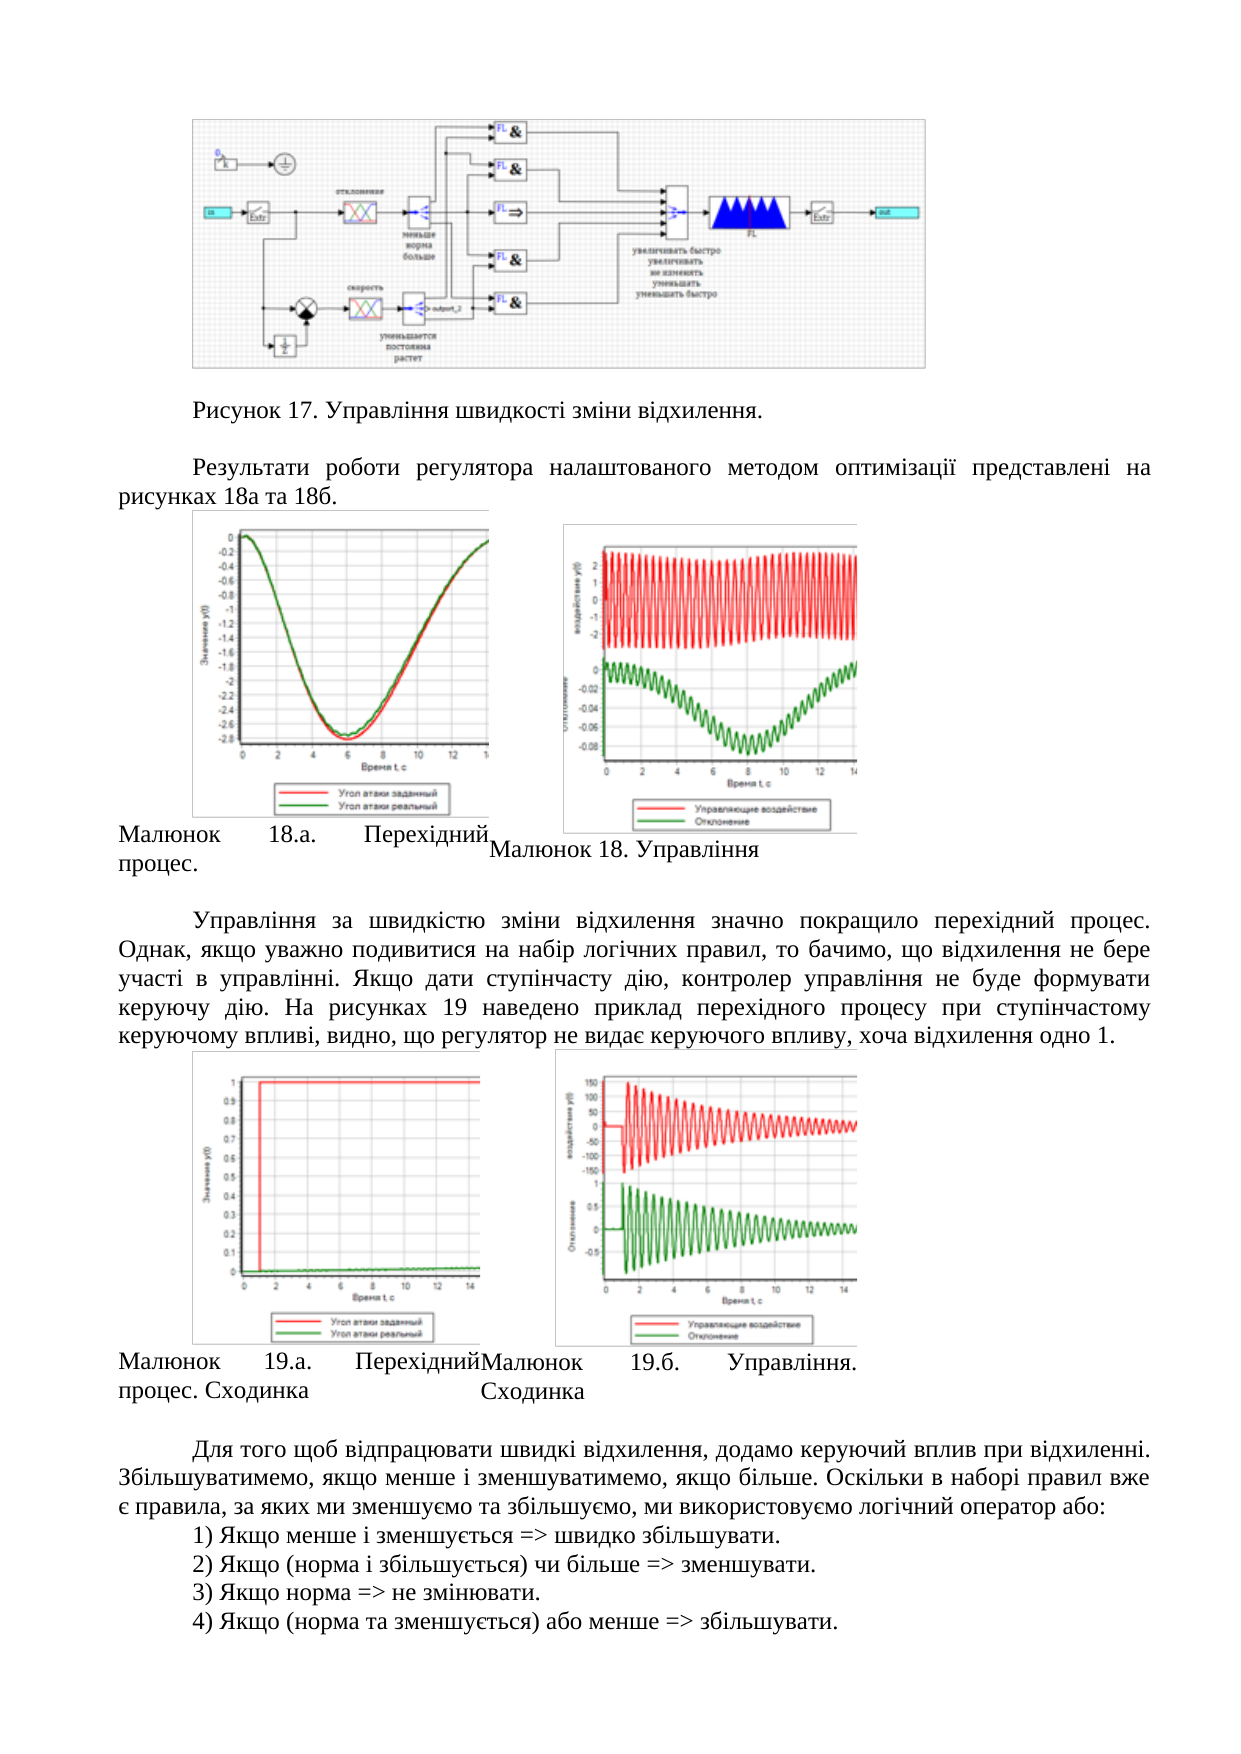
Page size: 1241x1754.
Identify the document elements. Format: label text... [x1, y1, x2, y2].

text 2) Якщо (норма і збільшується) чи більше => зменшувати. [118, 1549, 1152, 1577]
table_header Малюнок 19.а. Перехідний процес. Сходинка [118, 1049, 480, 1405]
text 1) Якщо менше і зменшується => швидко збільшувати. [118, 1520, 1152, 1549]
text Управління за швидкістю зміни відхилення значно покращило перехідний процес. Однак, якщо уважно подивитися на набір логічних правил, то бачимо, що відхилення не бере участі в управлінні. Якщо дати ступінчасту дію, контролер управління не буде формувати керуючу дію. На рисунках 19 наведено приклад перехідного процесу при ступінчастому керуючому впливі, видно, що регулятор не видає керуючого впливу, хоча відхилення одно 1. [118, 905, 1152, 1049]
picture [192, 1050, 481, 1346]
text Для того щоб відпрацювати швидкі відхилення, додамо керуючий вплив при відхиленні. Збільшуватимемо, якщо менше і зменшуватимемо, якщо більше. Оскільки в наборі правил вже є правила, за яких ми зменшуємо та збільшуємо, ми використовуємо логічний оператор або: [118, 1434, 1152, 1520]
table_header Малюнок 19.б. Управління. Сходинка [480, 1049, 857, 1405]
picture [562, 523, 858, 835]
text Рисунок 17. Управління швидкості зміни відхилення. [118, 395, 1152, 423]
text Результати роботи регулятора налаштованого методом оптимізації представлені на рисунках 18а та 18б. [118, 452, 1152, 510]
table_header Малюнок 18. Управління [489, 510, 857, 877]
picture [554, 1049, 858, 1348]
text 3) Якщо норма => не змінювати. [118, 1577, 1152, 1606]
table_header Малюнок 18.а. Перехідний процес. [118, 510, 489, 877]
picture [192, 118, 927, 370]
picture [192, 509, 489, 819]
text 4) Якщо (норма та зменшується) або менше => збільшувати. [118, 1606, 1152, 1635]
